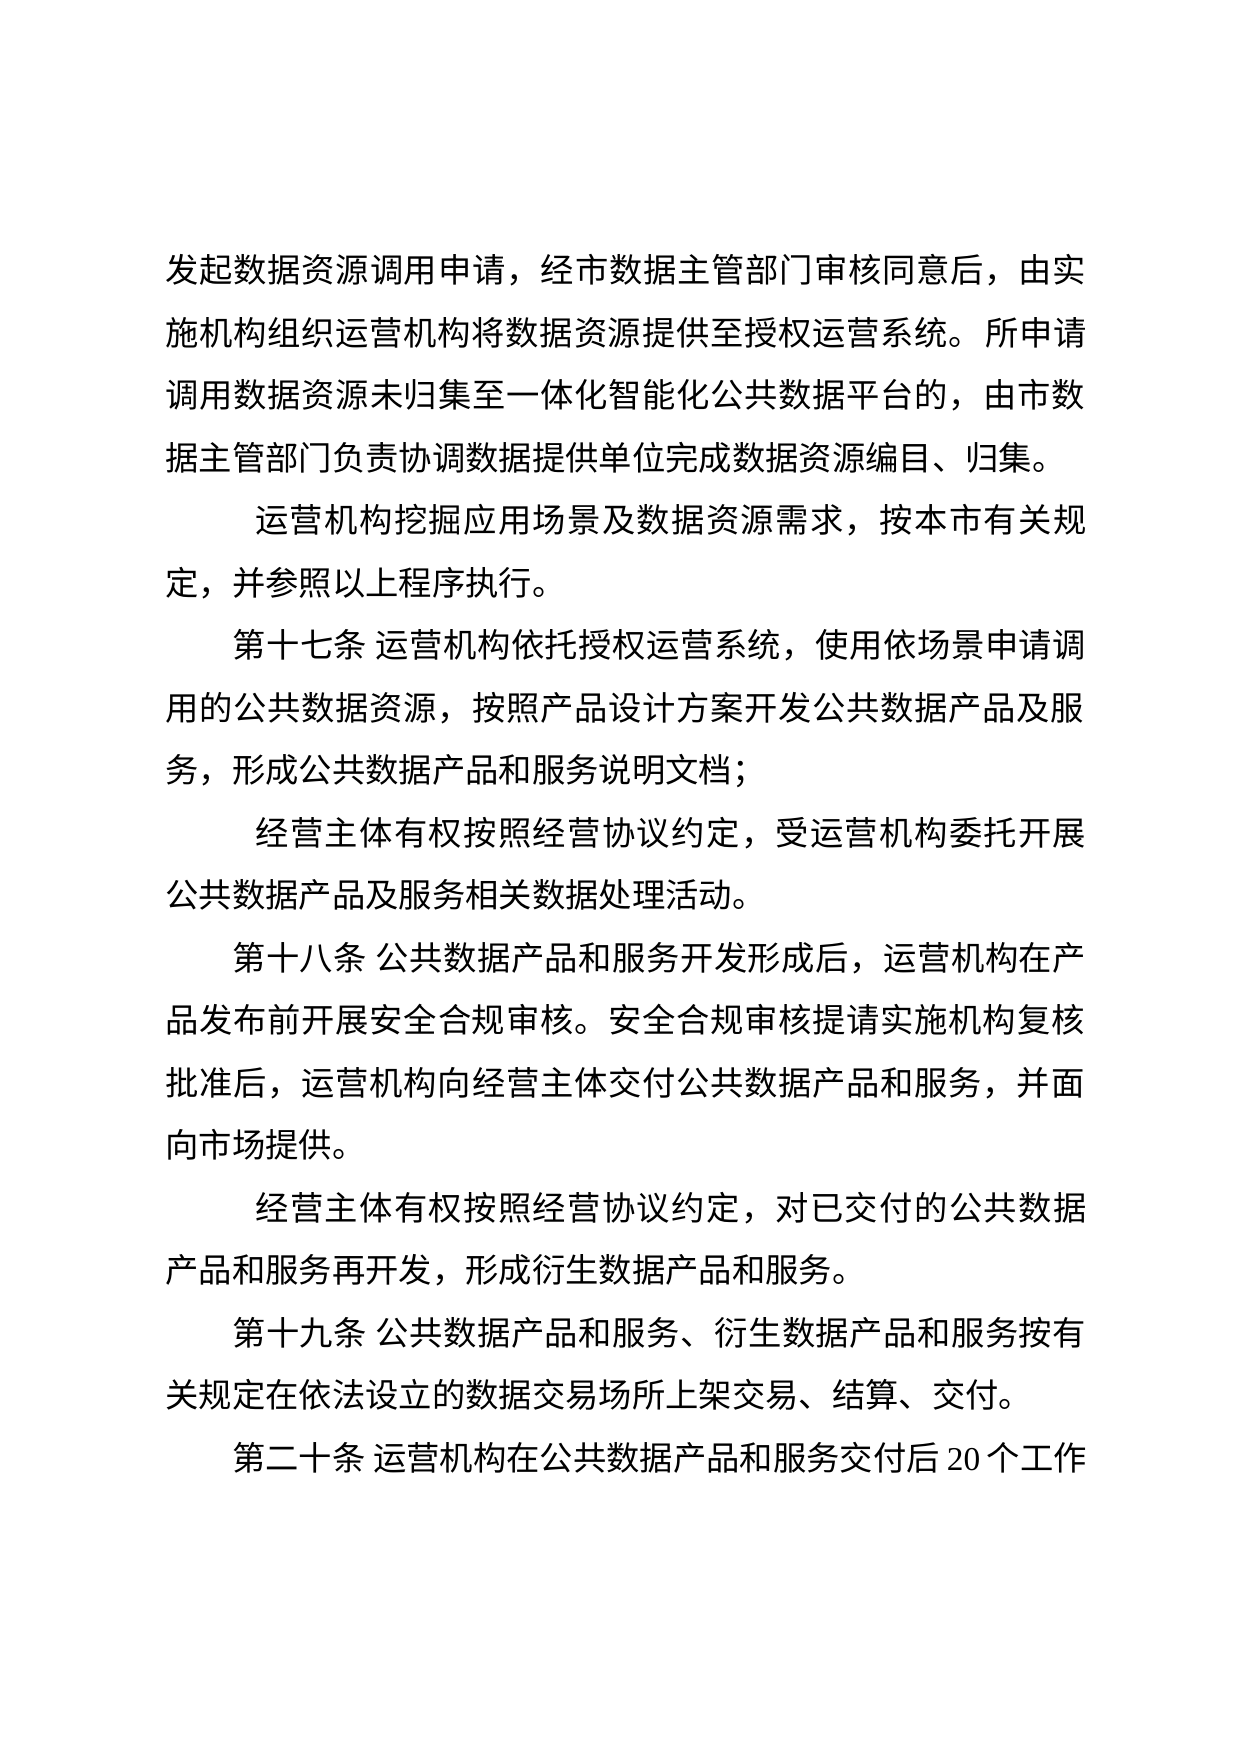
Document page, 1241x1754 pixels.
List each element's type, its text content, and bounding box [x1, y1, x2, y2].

list 第十八条 公共数据产品和服务开发形成后，运营机构在产品发布前开展安全合规审核。安全合规审核提请实施机构复核批准后，运营机构向经营主体交付公共数据产品和服务，并面向市场提供。 [165, 920, 1087, 1170]
text 经营主体有权按照经营协议约定，受运营机构委托开展公共数据产品及服务相关数据处理活动。 [165, 795, 1087, 920]
text 经营主体有权按照经营协议约定，对已交付的公共数据产品和服务再开发，形成衍生数据产品和服务。 [165, 1170, 1087, 1295]
text 运营机构挖掘应用场景及数据资源需求，按本市有关规定，并参照以上程序执行。 [165, 483, 1087, 608]
list 第十七条 运营机构依托授权运营系统，使用依场景申请调用的公共数据资源，按照产品设计方案开发公共数据产品及服务，形成公共数据产品和服务说明文档； [165, 608, 1087, 795]
list 第十九条 公共数据产品和服务、衍生数据产品和服务按有关规定在依法设立的数据交易场所上架交易、结算、交付。 [165, 1295, 1087, 1420]
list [165, 1420, 1087, 1483]
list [165, 233, 1087, 483]
